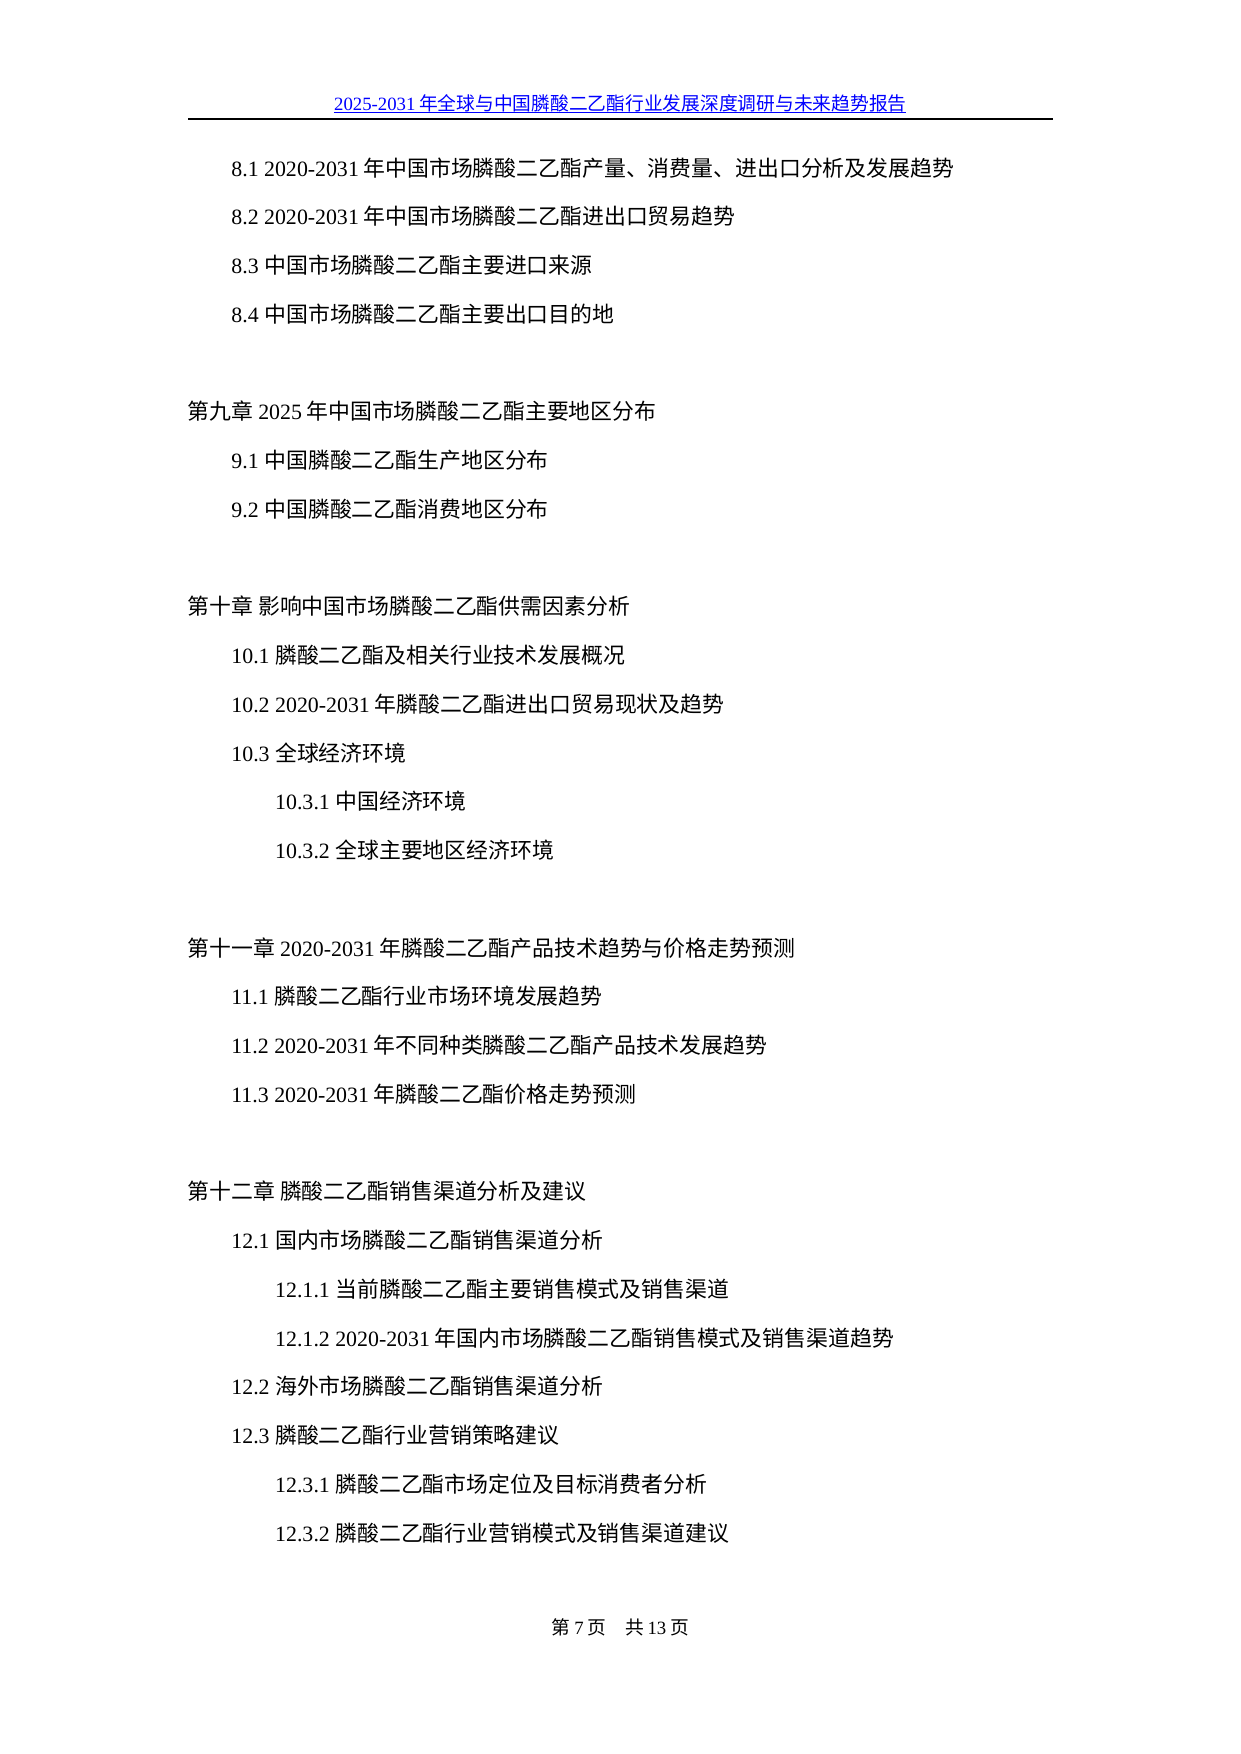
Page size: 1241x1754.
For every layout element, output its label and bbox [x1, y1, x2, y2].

text [187, 150, 1053, 1548]
